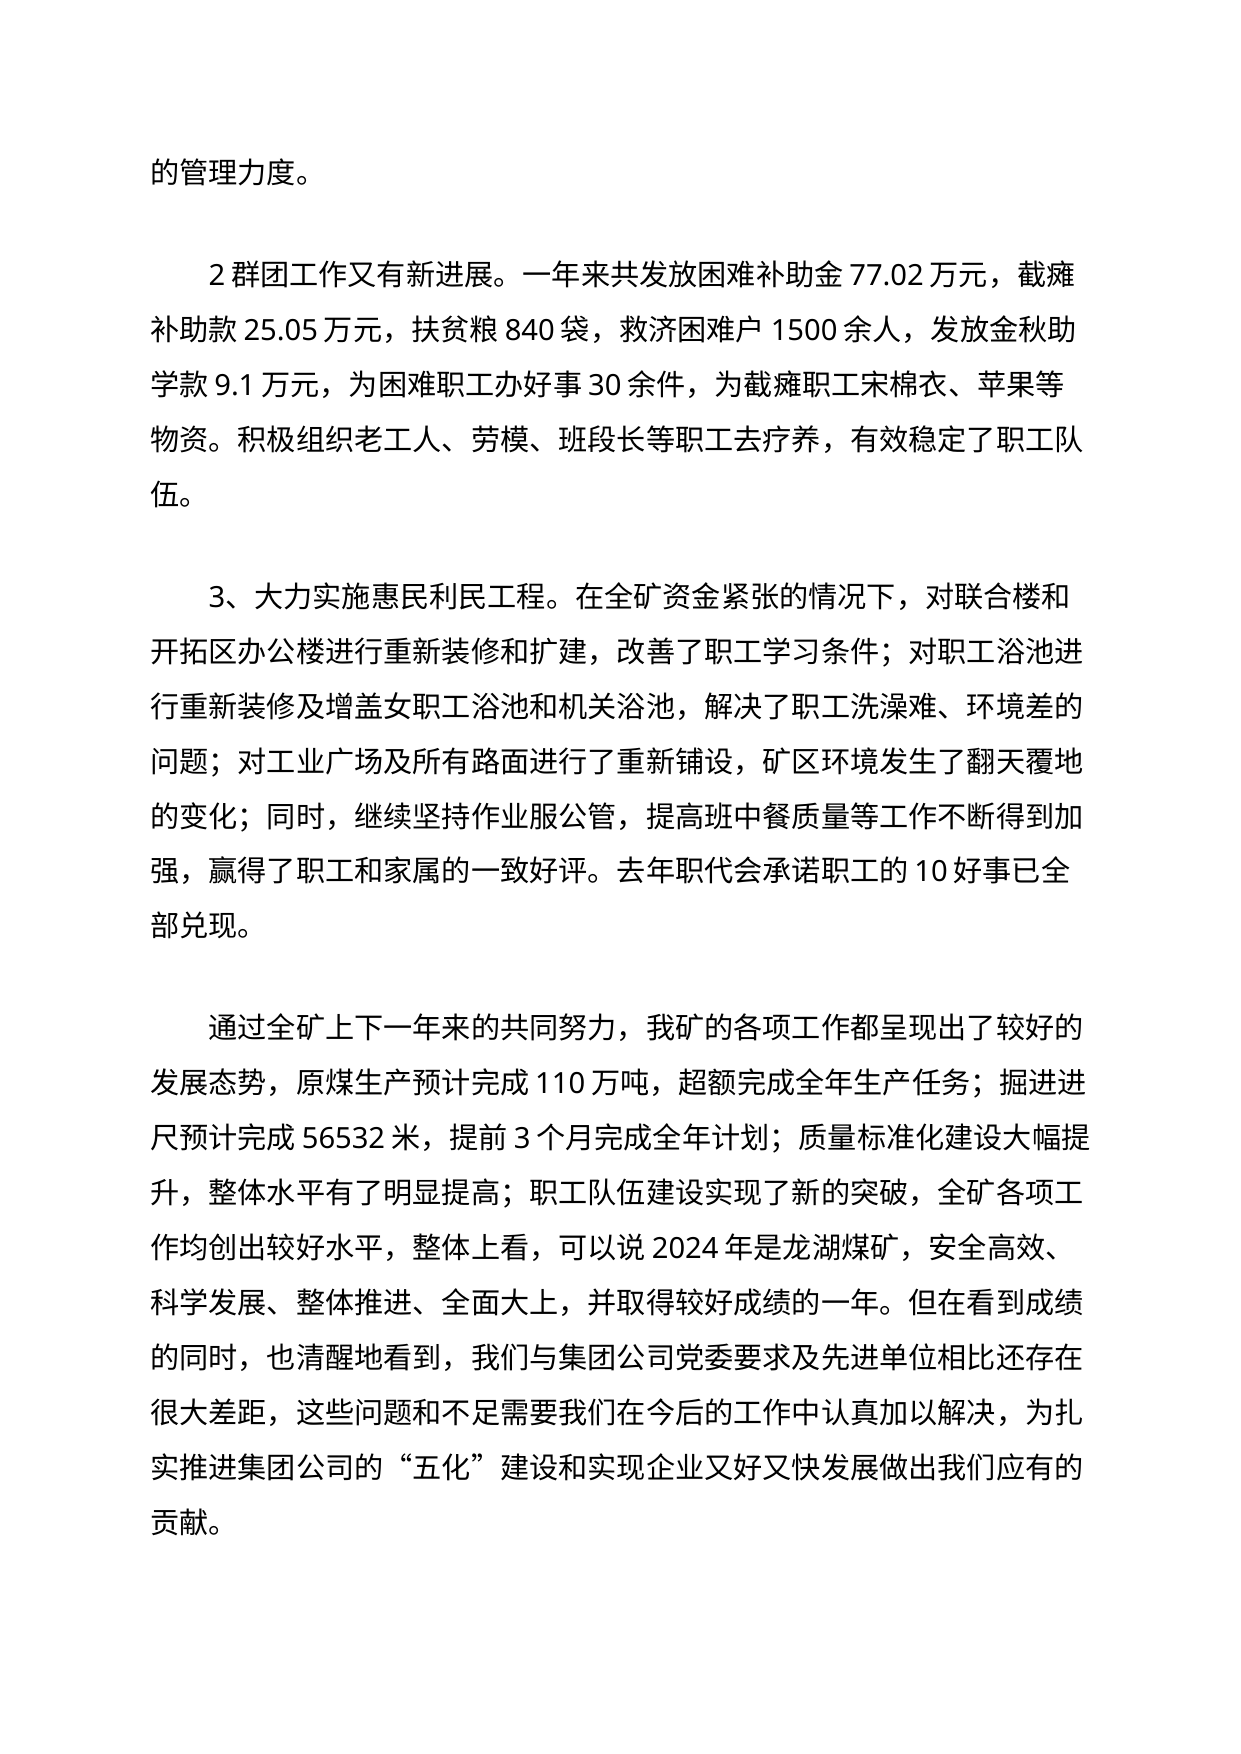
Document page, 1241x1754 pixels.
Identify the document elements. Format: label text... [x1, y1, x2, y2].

text 3、大力实施惠民利民工程。在全矿资金紧张的情况下，对联合楼和开拓区办公楼进行重新装修和扩建，改善了职工学习条件；对职工浴池进行重新装修及增盖女职工浴池和机关浴池，解决了职工洗澡难、环境差的问题；对工业广场及所有路面进行了重新铺设，矿区环境发生了翻天覆地的变化；同时，继续坚持作业服公管，提高班中餐质量等工作不断得到加强，赢得了职工和家属的一致好评。去年职代会承诺职工的10好事已全部兑现。 [150, 573, 1090, 945]
text 通过全矿上下一年来的共同努力，我矿的各项工作都呈现出了较好的发展态势，原煤生产预计完成110万吨，超额完成全年生产任务；掘进进尺预计完成56532米，提前3个月完成全年计划；质量标准化建设大幅提升，整体水平有了明显提高；职工队伍建设实现了新的突破，全矿各项工作均创出较好水平，整体上看，可以说2024年是龙湖煤矿，安全高效、科学发展、整体推进、全面大上，并取得较好成绩的一年。但在看到成绩的同时，也清醒地看到，我们与集团公司党委要求及先进单位相比还存在很大差距，这些问题和不足需要我们在今后的工作中认真加以解决，为扎实推进集团公司的“五化”建设和实现企业又好又快发展做出我们应有的贡献。 [150, 1005, 1090, 1541]
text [150, 150, 1090, 192]
text 2群团工作又有新进展。一年来共发放困难补助金77.02万元，截瘫补助款25.05万元，扶贫粮840袋，救济困难户1500余人，发放金秋助学款9.1万元，为困难职工办好事30余件，为截瘫职工宋棉衣、苹果等物资。积极组织老工人、劳模、班段长等职工去疗养，有效稳定了职工队伍。 [150, 252, 1090, 514]
